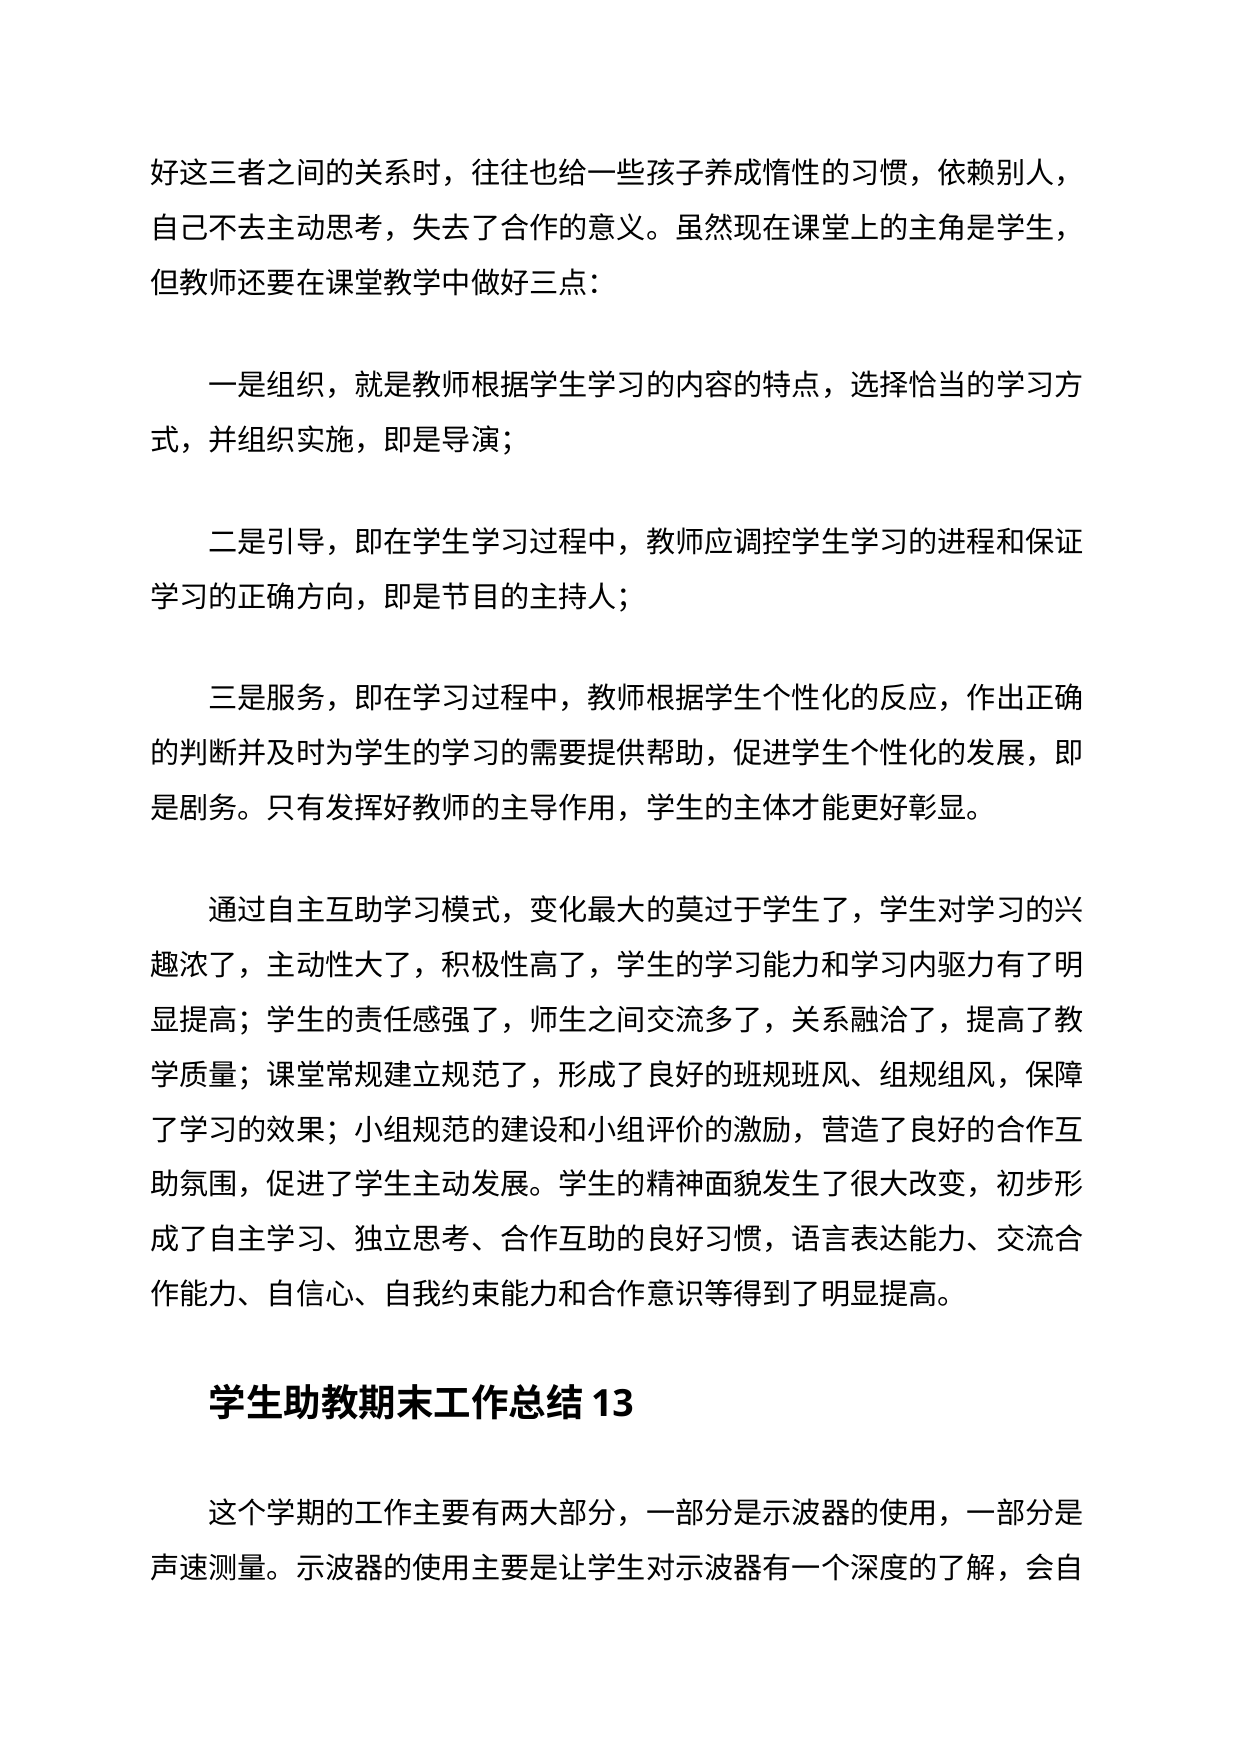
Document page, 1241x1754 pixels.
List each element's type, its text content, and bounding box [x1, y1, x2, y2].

text 学生助教期末工作总结13 [150, 1372, 1090, 1427]
text 二是引导，即在学生学习过程中，教师应调控学生学习的进程和保证学习的正确方向，即是节目的主持人； [150, 518, 1090, 615]
text 三是服务，即在学习过程中，教师根据学生个性化的反应，作出正确的判断并及时为学生的学习的需要提供帮助，促进学生个性化的发展，即是剧务。只有发挥好教师的主导作用，学生的主体才能更好彰显。 [150, 675, 1090, 827]
text 通过自主互助学习模式，变化最大的莫过于学生了，学生对学习的兴趣浓了，主动性大了，积极性高了，学生的学习能力和学习内驱力有了明显提高；学生的责任感强了，师生之间交流多了，关系融洽了，提高了教学质量；课堂常规建立规范了，形成了良好的班规班风、组规组风，保障了学习的效果；小组规范的建设和小组评价的激励，营造了良好的合作互助氛围，促进了学生主动发展。学生的精神面貌发生了很大改变，初步形成了自主学习、独立思考、合作互助的良好习惯，语言表达能力、交流合作能力、自信心、自我约束能力和合作意识等得到了明显提高。 [150, 886, 1090, 1313]
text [150, 150, 1090, 302]
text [150, 1490, 1090, 1587]
text 一是组织，就是教师根据学生学习的内容的特点，选择恰当的学习方式，并组织实施，即是导演； [150, 362, 1090, 459]
